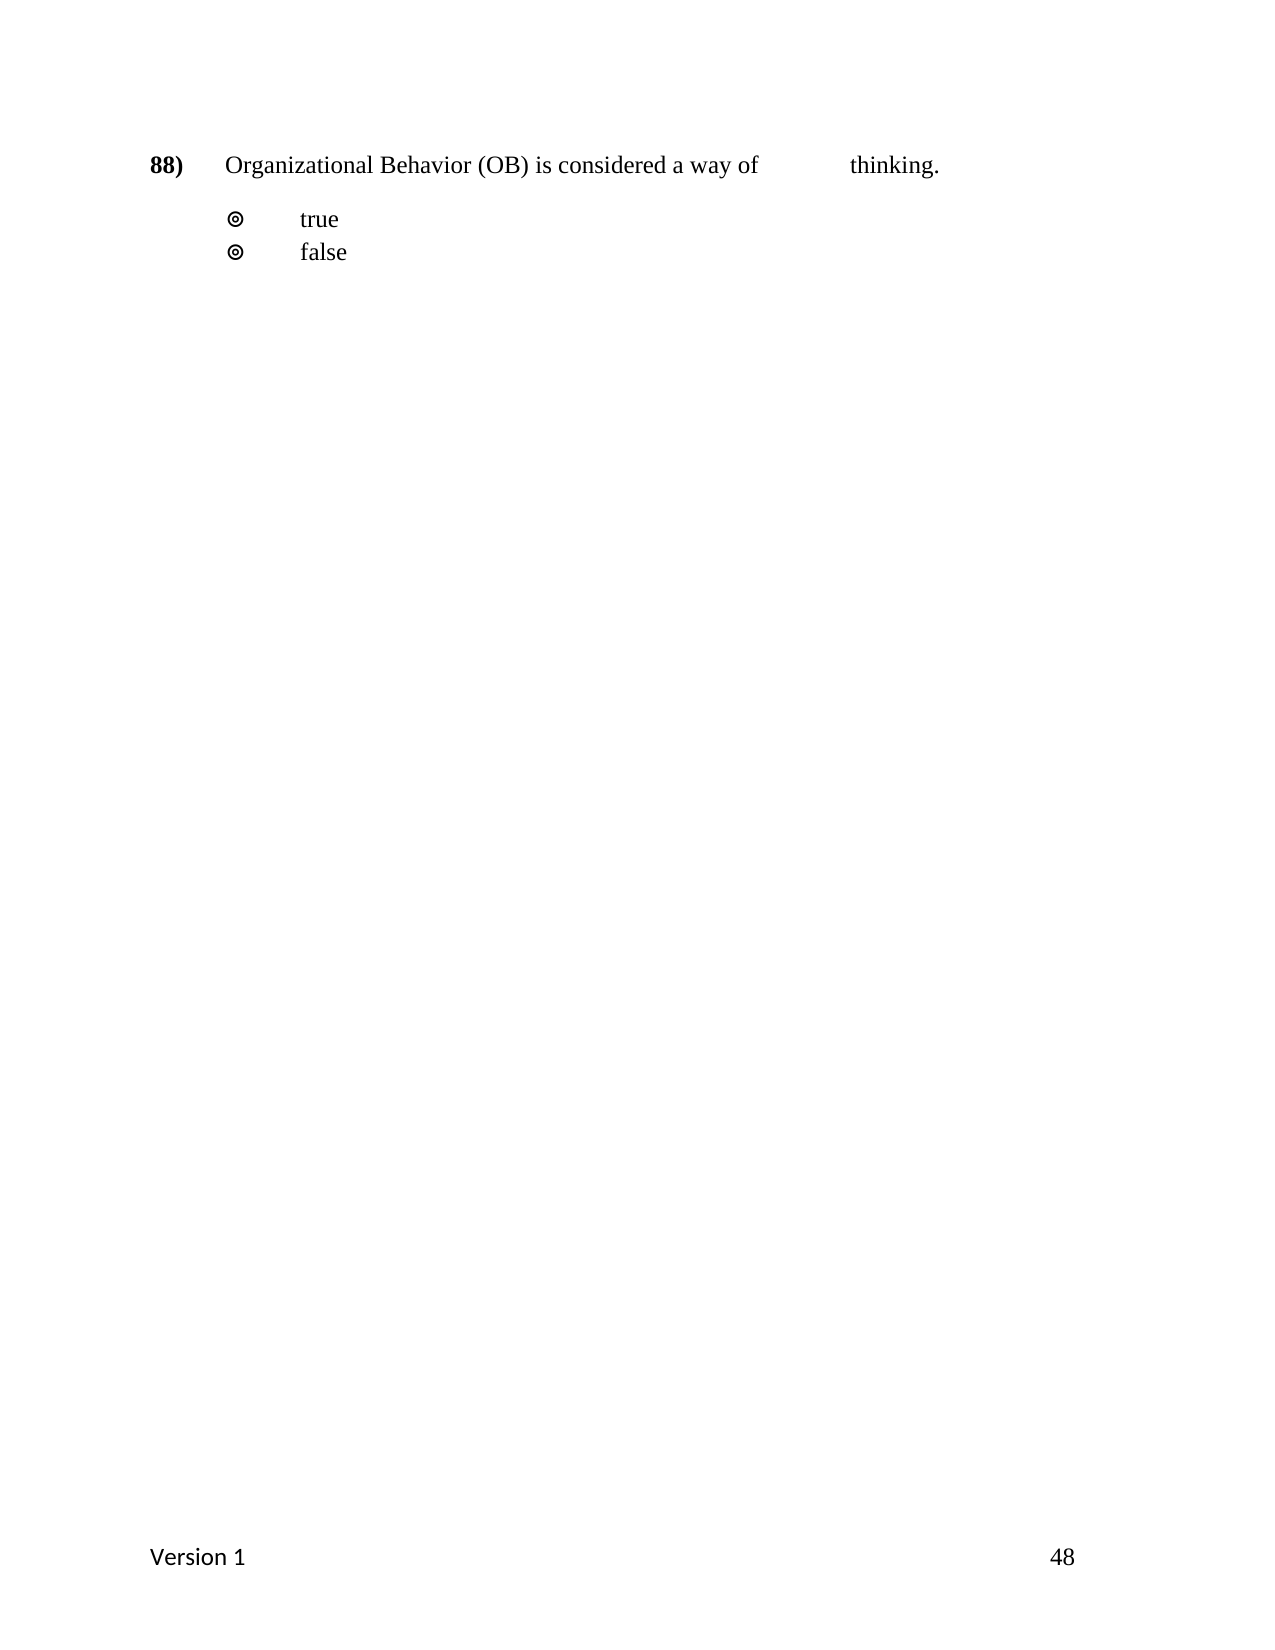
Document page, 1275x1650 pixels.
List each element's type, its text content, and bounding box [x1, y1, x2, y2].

text ⊚ true ⊚ false [150, 204, 775, 266]
text 88) Organizational Behavior (OB) is considered a way of thinking. [850, 150, 1125, 179]
text 88) Organizational Behavior (OB) is considered a way of thinking. [150, 150, 775, 179]
